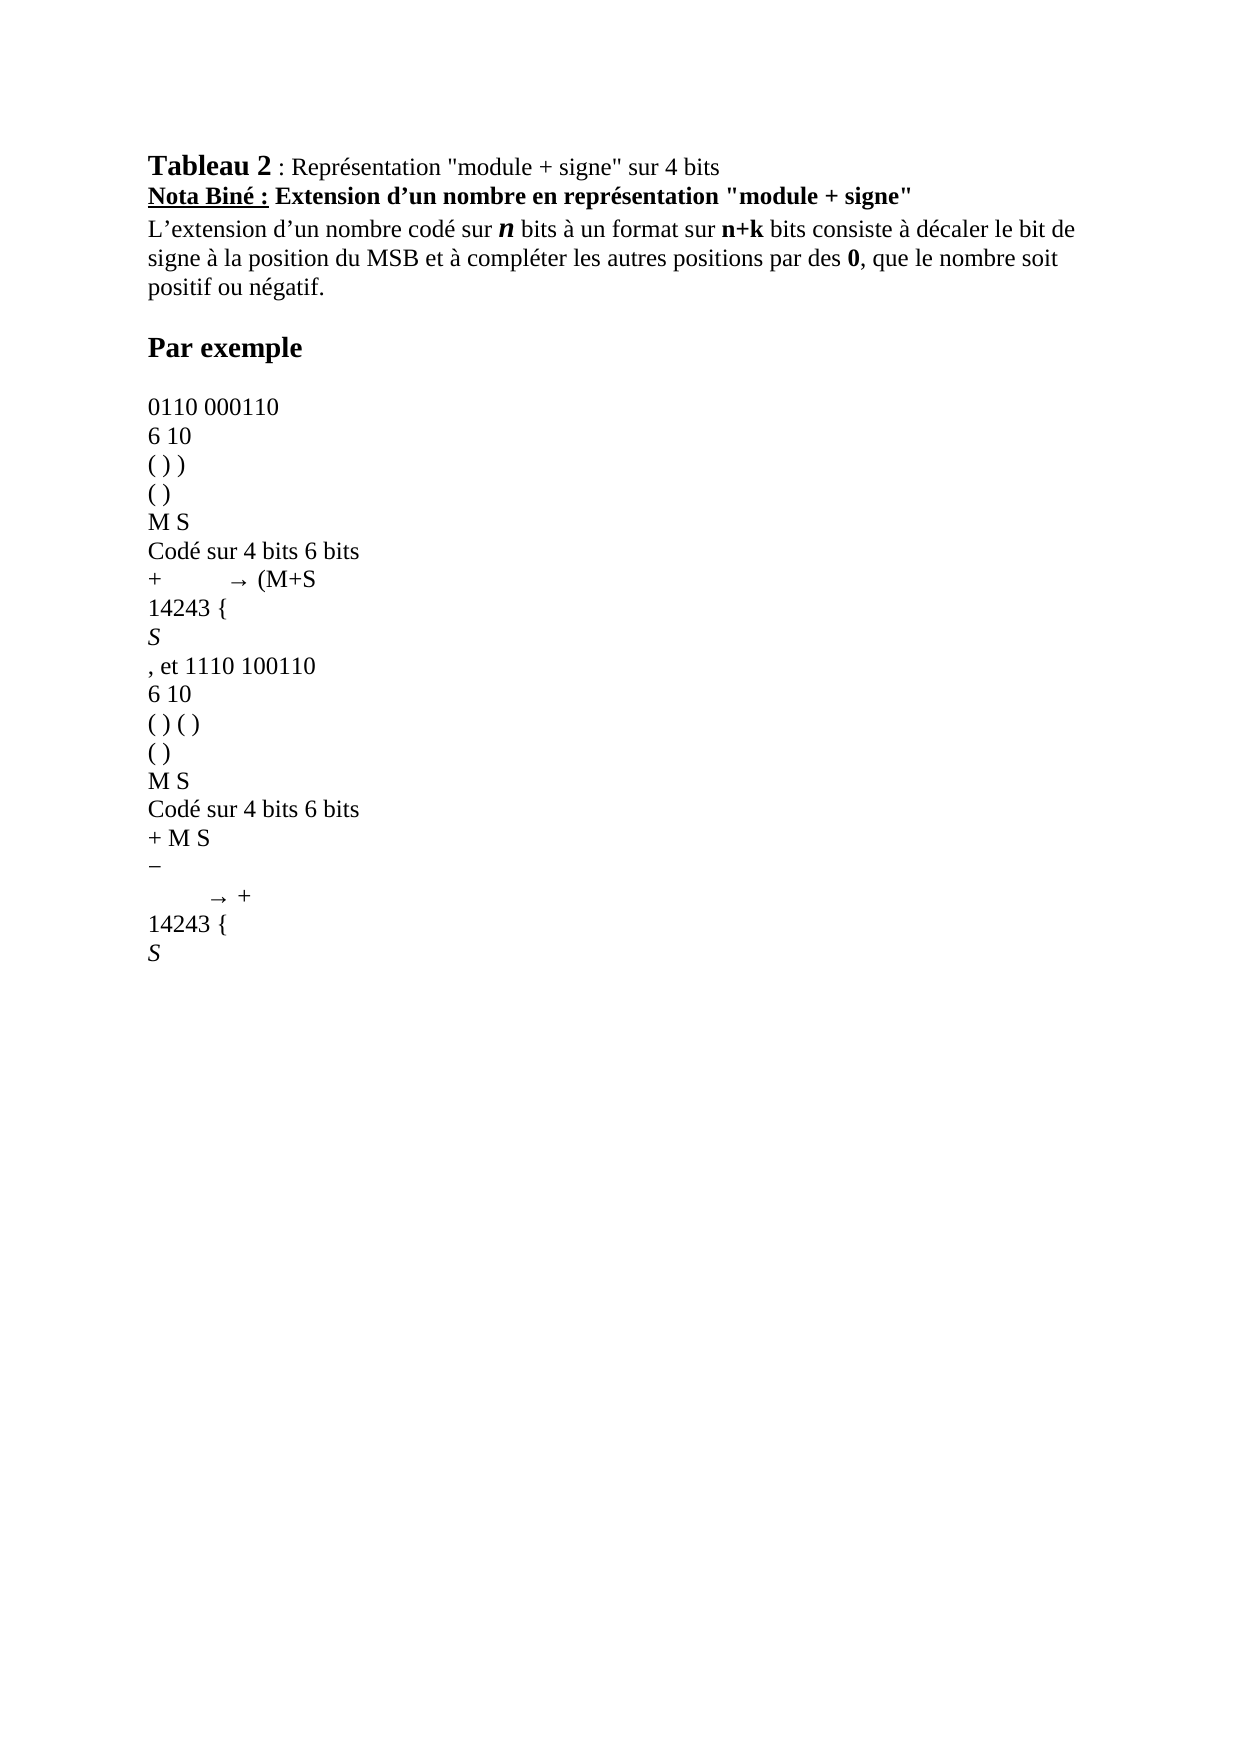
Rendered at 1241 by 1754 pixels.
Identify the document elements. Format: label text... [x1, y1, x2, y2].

text M S [148, 766, 1093, 794]
text Tableau 2 : Représentation "module + signe" sur 4 bits [148, 148, 1093, 181]
text L’extension d’un nombre codé sur n bits à un format sur n+k bits consiste à décaler le bit de signe à la position du MSB et à compléter les autres positions par des 0, que le nombre soit positif ou négatif. [148, 210, 1093, 301]
text + → (M+S [148, 564, 1093, 593]
text S [148, 938, 1093, 967]
text → + [148, 881, 1093, 909]
text 6 10 [148, 421, 1093, 449]
text S [148, 622, 1093, 651]
text 6 10 [148, 679, 1093, 708]
text Codé sur 4 bits 6 bits [148, 536, 1093, 564]
text − [148, 852, 1093, 881]
text 14243 { [148, 593, 1093, 622]
text Nota Biné : Extension d’un nombre en représentation "module + signe" [148, 181, 1093, 210]
text ( ) ( ) [148, 708, 1093, 737]
text + M S [148, 823, 1093, 852]
text Codé sur 4 bits 6 bits [148, 794, 1093, 823]
text ( ) ) [148, 449, 1093, 478]
text , et 1110 100110 [148, 651, 1093, 679]
text ( ) [148, 737, 1093, 766]
text M S [148, 507, 1093, 536]
text 0110 000110 [148, 392, 1093, 421]
text ( ) [148, 478, 1093, 507]
text Par exemple [148, 330, 1093, 363]
text 14243 { [148, 909, 1093, 938]
